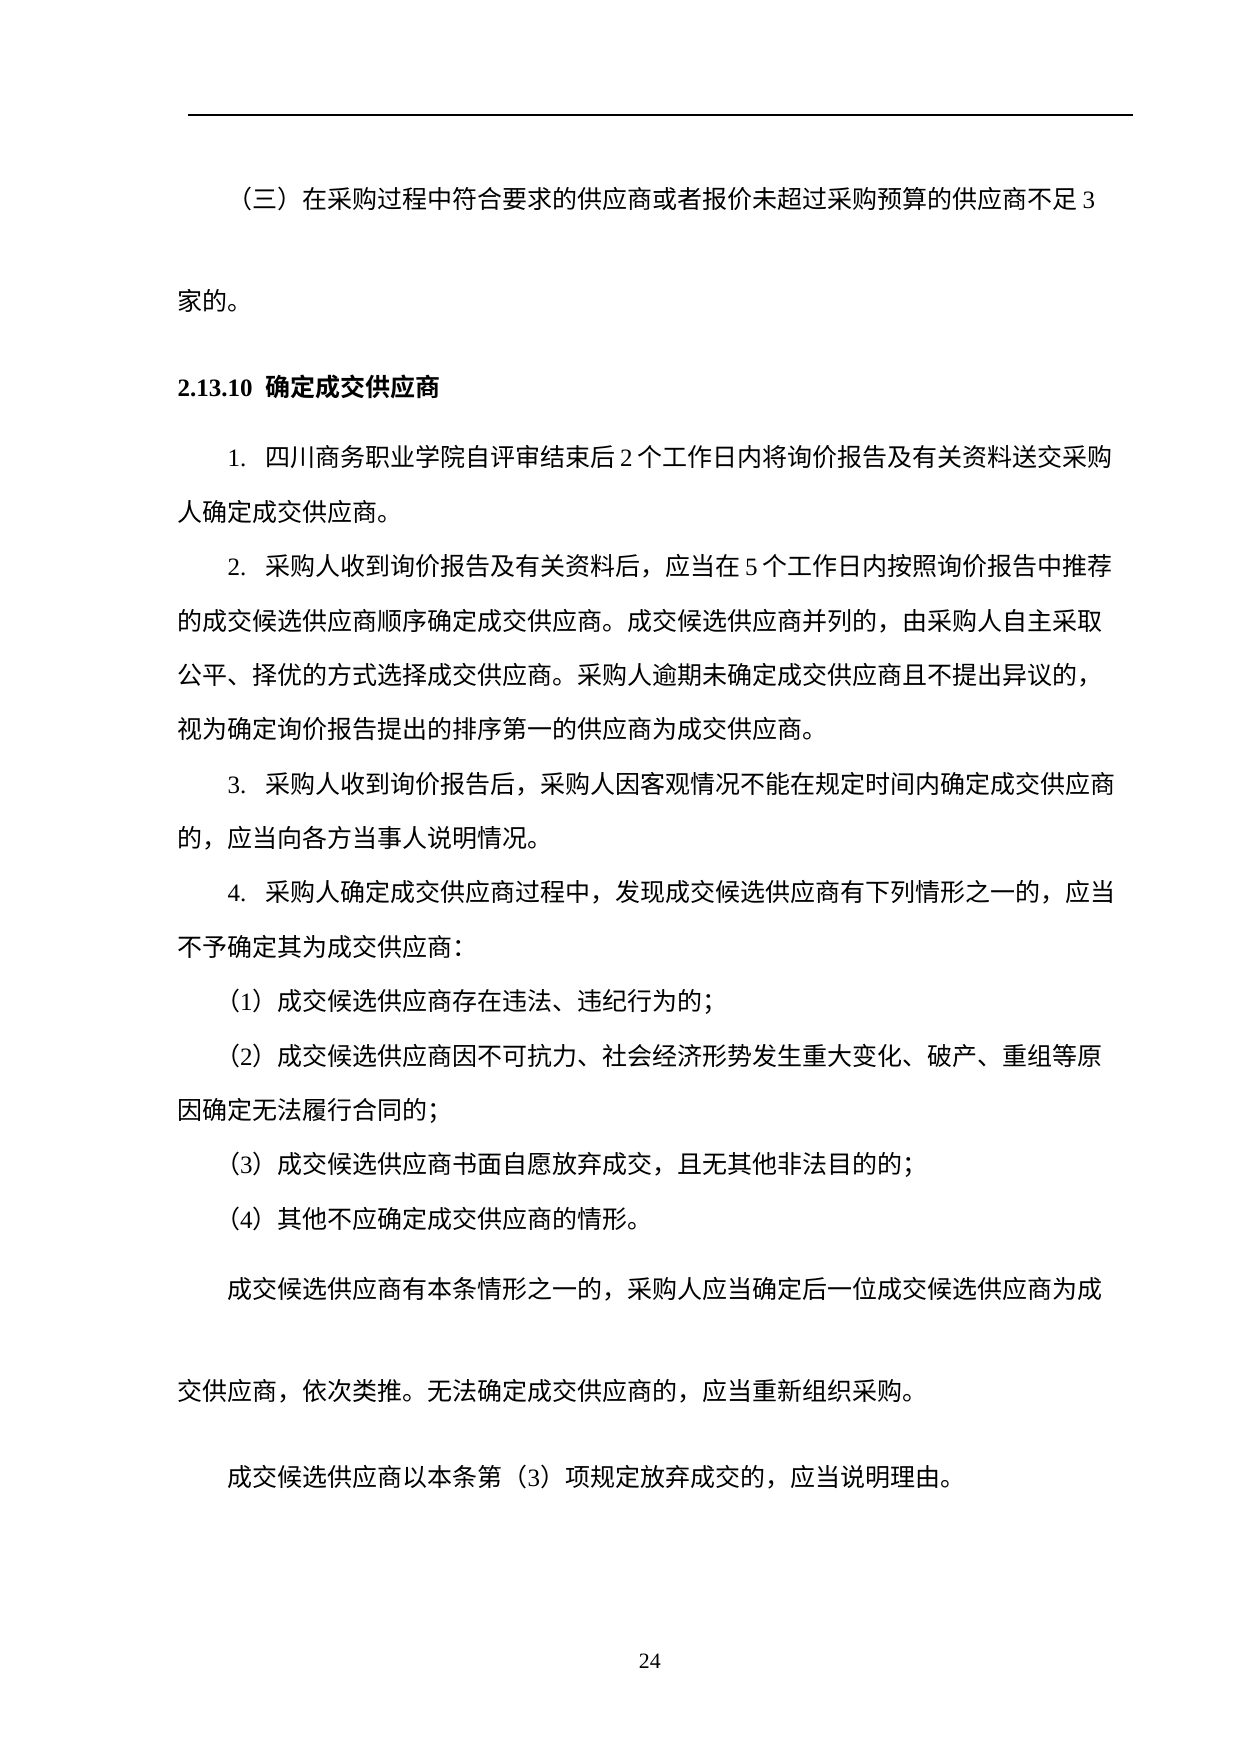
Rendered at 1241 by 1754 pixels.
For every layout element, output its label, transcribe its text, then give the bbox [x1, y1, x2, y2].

list 其他不应确定成交供应商的情形。 [177, 1199, 1122, 1235]
list 采购人收到询价报告及有关资料后，应当在5个工作日内按照询价报告中推荐的成交候选供应商顺序确定成交供应商。成交候选供应商并列的，由采购人自主采取公平、择优的方式选择成交供应商。采购人逾期未确定成交供应商且不提出异议的，视为确定询价报告提出的排序第一的供应商为成交供应商。 [177, 547, 1122, 746]
list 采购人确定成交供应商过程中，发现成交候选供应商有下列情形之一的，应当不予确定其为成交供应商： [177, 873, 1122, 963]
subtitle 确定成交供应商 [177, 352, 1122, 420]
list 成交候选供应商因不可抗力、社会经济形势发生重大变化、破产、重组等原因确定无法履行合同的； [177, 1036, 1122, 1127]
text 成交候选供应商以本条第（3）项规定放弃成交的，应当说明理由。 [177, 1441, 1122, 1509]
text （三）在采购过程中符合要求的供应商或者报价未超过采购预算的供应商不足3家的。 [177, 164, 1122, 334]
text 成交候选供应商有本条情形之一的，采购人应当确定后一位成交候选供应商为成交供应商，依次类推。无法确定成交供应商的，应当重新组织采购。 [177, 1253, 1122, 1423]
list 采购人收到询价报告后，采购人因客观情况不能在规定时间内确定成交供应商的，应当向各方当事人说明情况。 [177, 764, 1122, 855]
list 成交候选供应商书面自愿放弃成交，且无其他非法目的的； [177, 1145, 1122, 1181]
list 成交候选供应商存在违法、违纪行为的； [177, 982, 1122, 1018]
list 四川商务职业学院自评审结束后2个工作日内将询价报告及有关资料送交采购人确定成交供应商。 [177, 438, 1122, 528]
